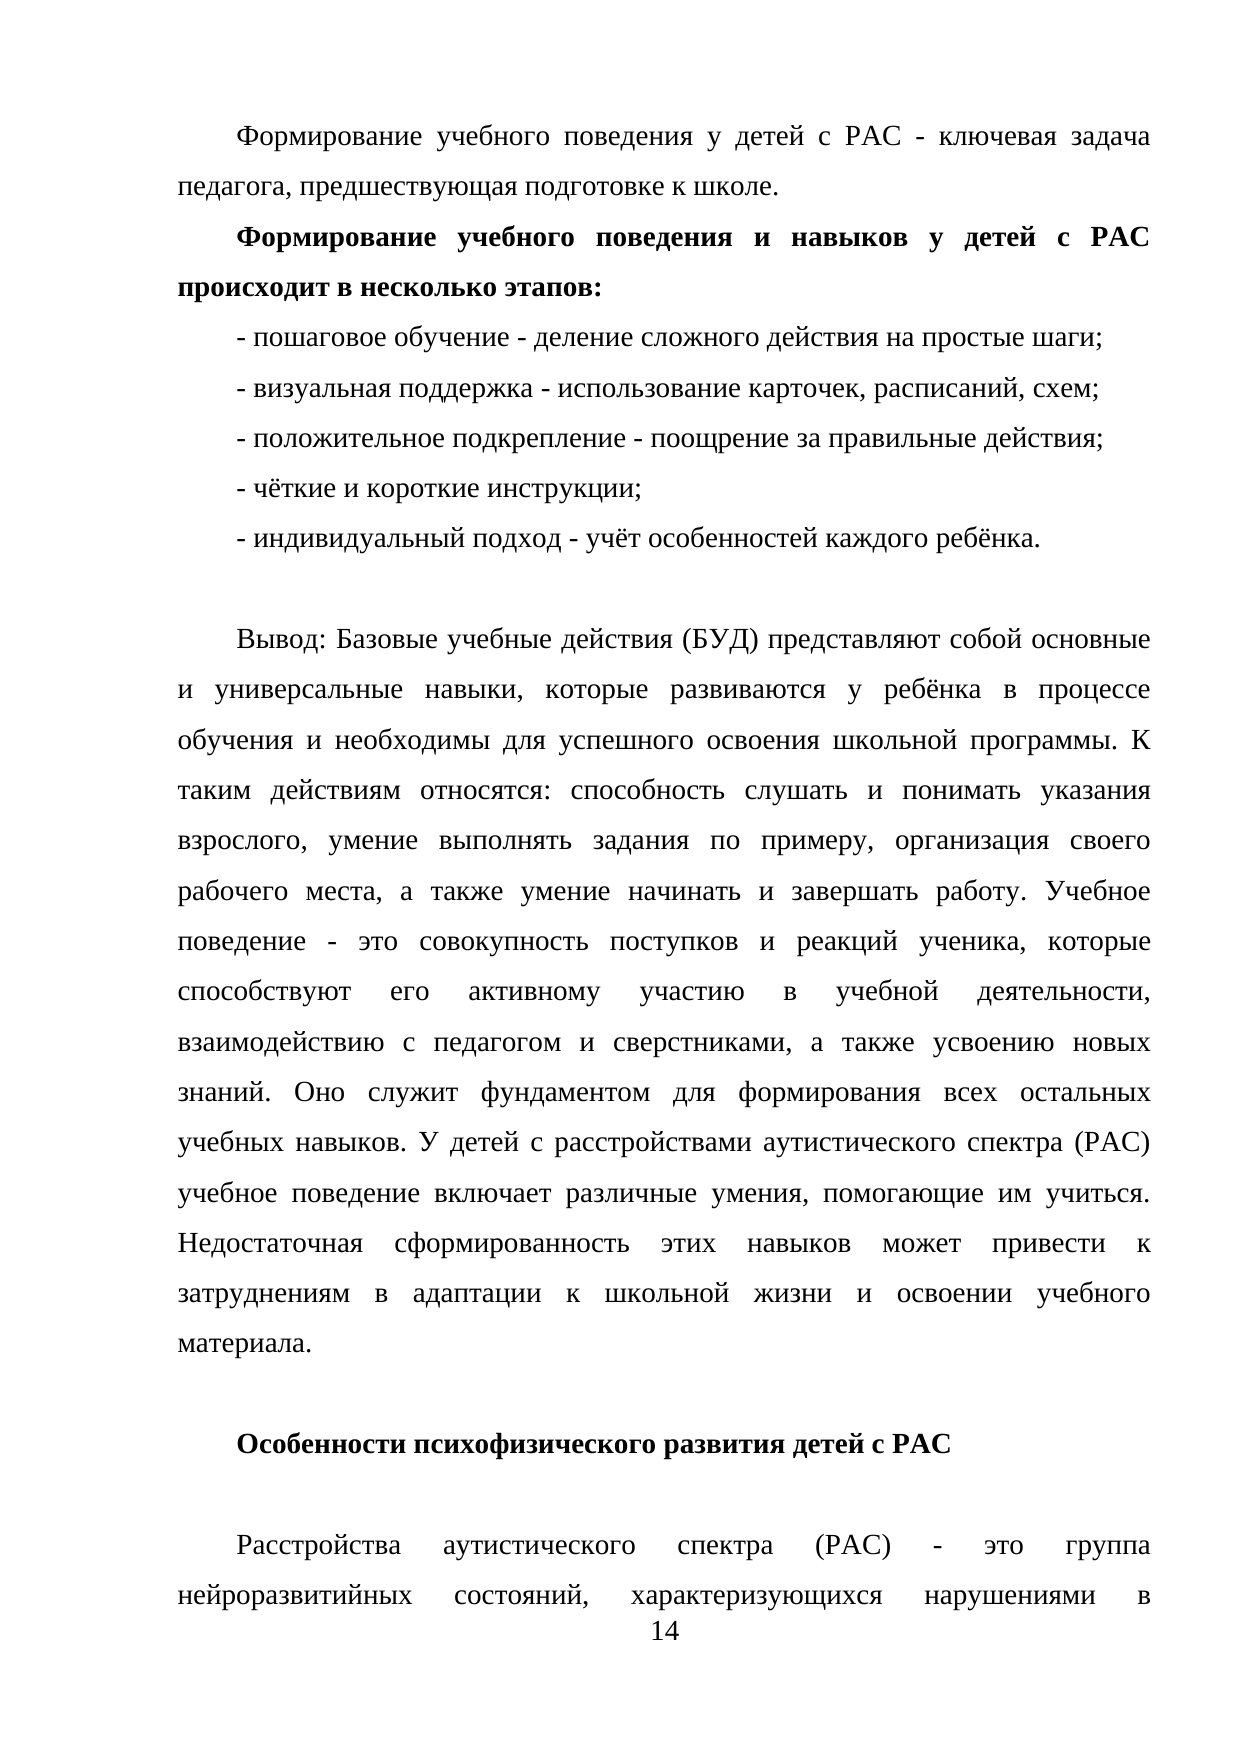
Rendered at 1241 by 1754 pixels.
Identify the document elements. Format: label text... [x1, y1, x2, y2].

text - пошаговое обучение - деление сложного действия на простые шаги; [177, 319, 1152, 353]
text Формирование учебного поведения и навыков у детей с РАС происходит в несколько этапов: [177, 219, 1152, 303]
text - индивидуальный подход - учёт особенностей каждого ребёнка. [177, 521, 1152, 554]
text Формирование учебного поведения у детей с РАС - ключевая задача педагога, предшествующая подготовке к школе. [177, 118, 1152, 202]
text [177, 1527, 1152, 1611]
text - положительное подкрепление - поощрение за правильные действия; [177, 420, 1152, 453]
text Особенности психофизического развития детей с РАС [177, 1426, 1152, 1460]
text - чёткие и короткие инструкции; [177, 470, 1152, 504]
text - визуальная поддержка - использование карточек, расписаний, схем; [177, 370, 1152, 403]
text Вывод: Базовые учебные действия (БУД) представляют собой основные и универсальные навыки, которые развиваются у ребёнка в процессе обучения и необходимы для успешного освоения школьной программы. К таким действиям относятся: способность слушать и понимать указания взрослого, умение выполнять задания по примеру, организация своего рабочего места, а также умение начинать и завершать работу. Учебное поведение - это совокупность поступков и реакций ученика, которые способствуют его активному участию в учебной деятельности, взаимодействию с педагогом и сверстниками, а также усвоению новых знаний. Оно служит фундаментом для формирования всех остальных учебных навыков. У детей с расстройствами аутистического спектра (РАС) учебное поведение включает различные умения, помогающие им учиться. Недостаточная сформированность этих навыков может привести к затруднениям в адаптации к школьной жизни и освоении учебного материала. [177, 621, 1152, 1359]
